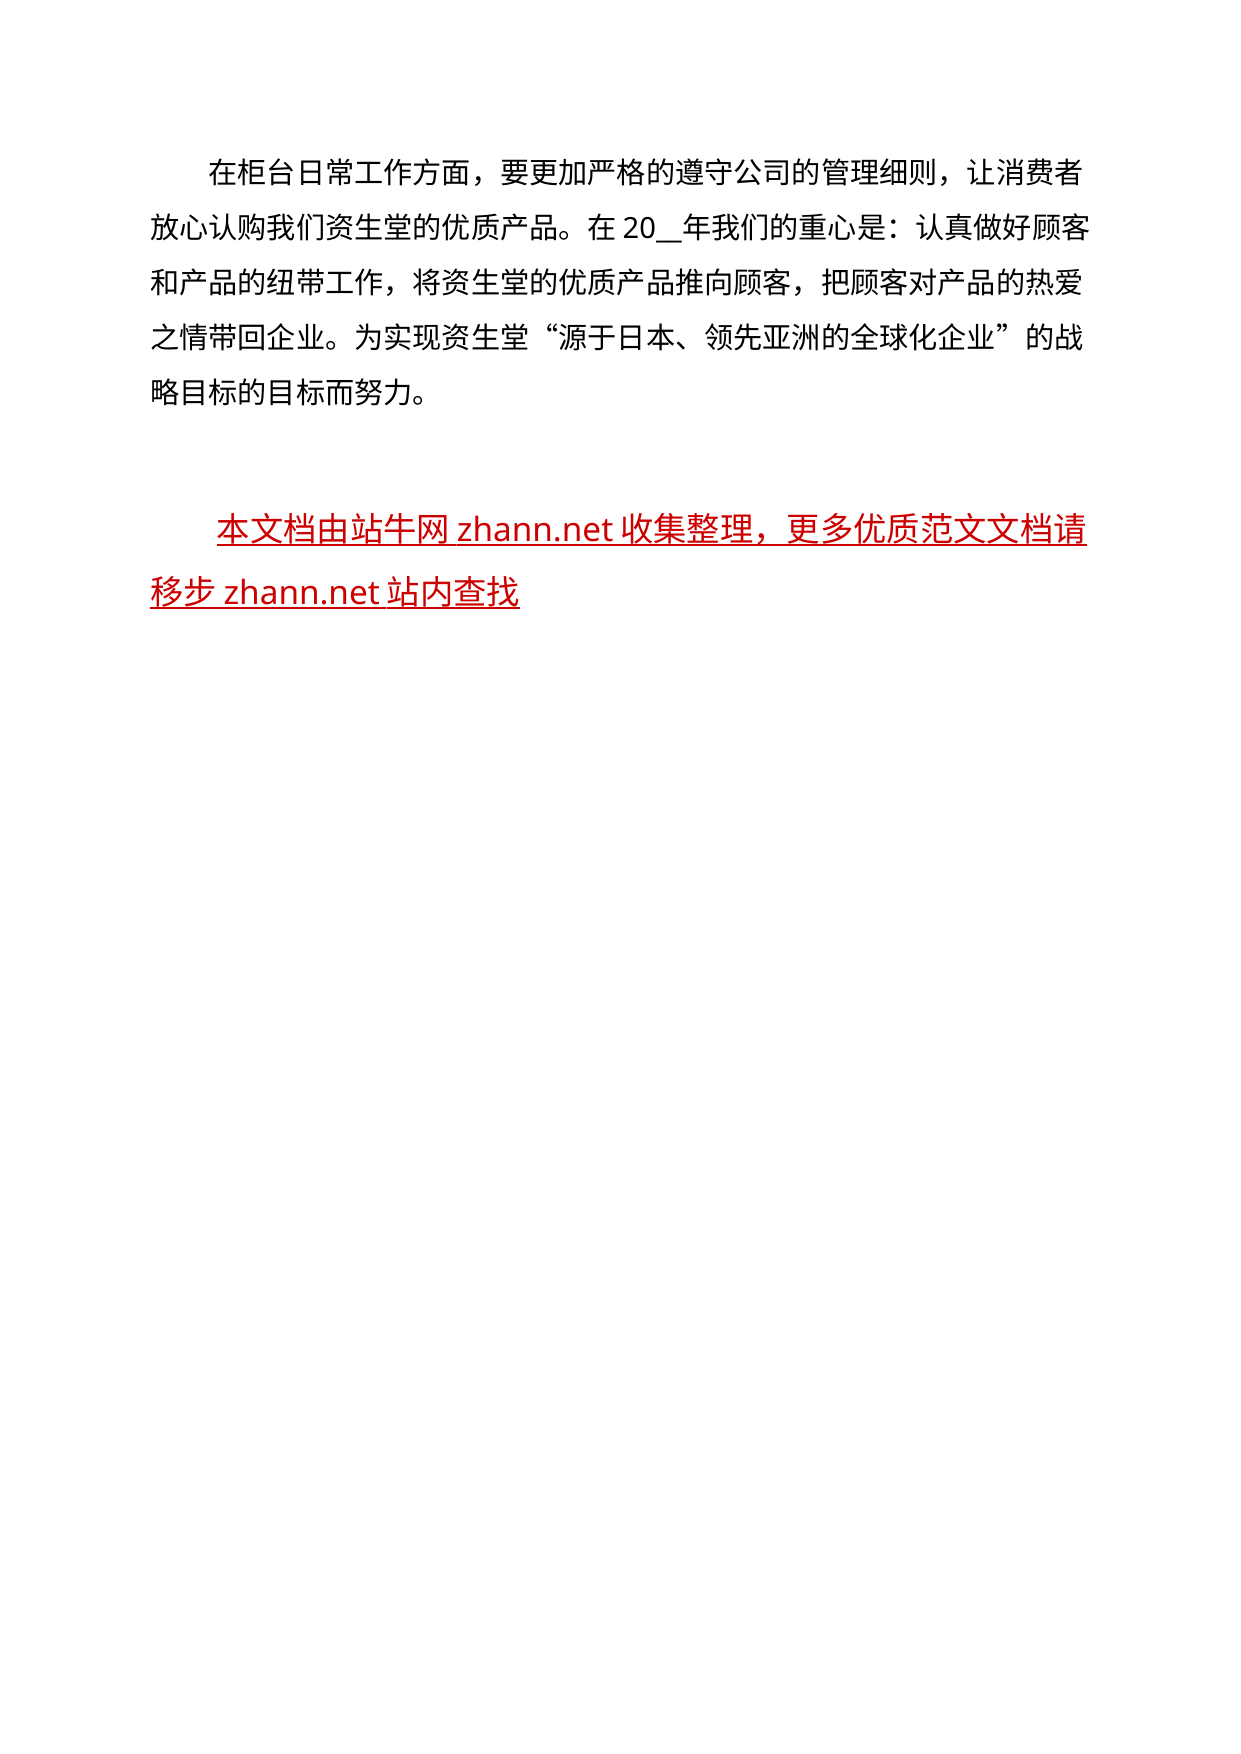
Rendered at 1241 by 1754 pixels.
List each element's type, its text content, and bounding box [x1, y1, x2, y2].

text 在柜台日常工作方面，要更加严格的遵守公司的管理细则，让消费者放心认购我们资生堂的优质产品。在20__年我们的重心是：认真做好顾客和产品的纽带工作，将资生堂的优质产品推向顾客，把顾客对产品的热爱之情带回企业。为实现资生堂“源于日本、领先亚洲的全球化企业”的战略目标的目标而努力。 [150, 150, 1090, 412]
text 本文档由站牛网zhann.net收集整理，更多优质范文文档请移步zhann.net站内查找 [150, 503, 1090, 614]
